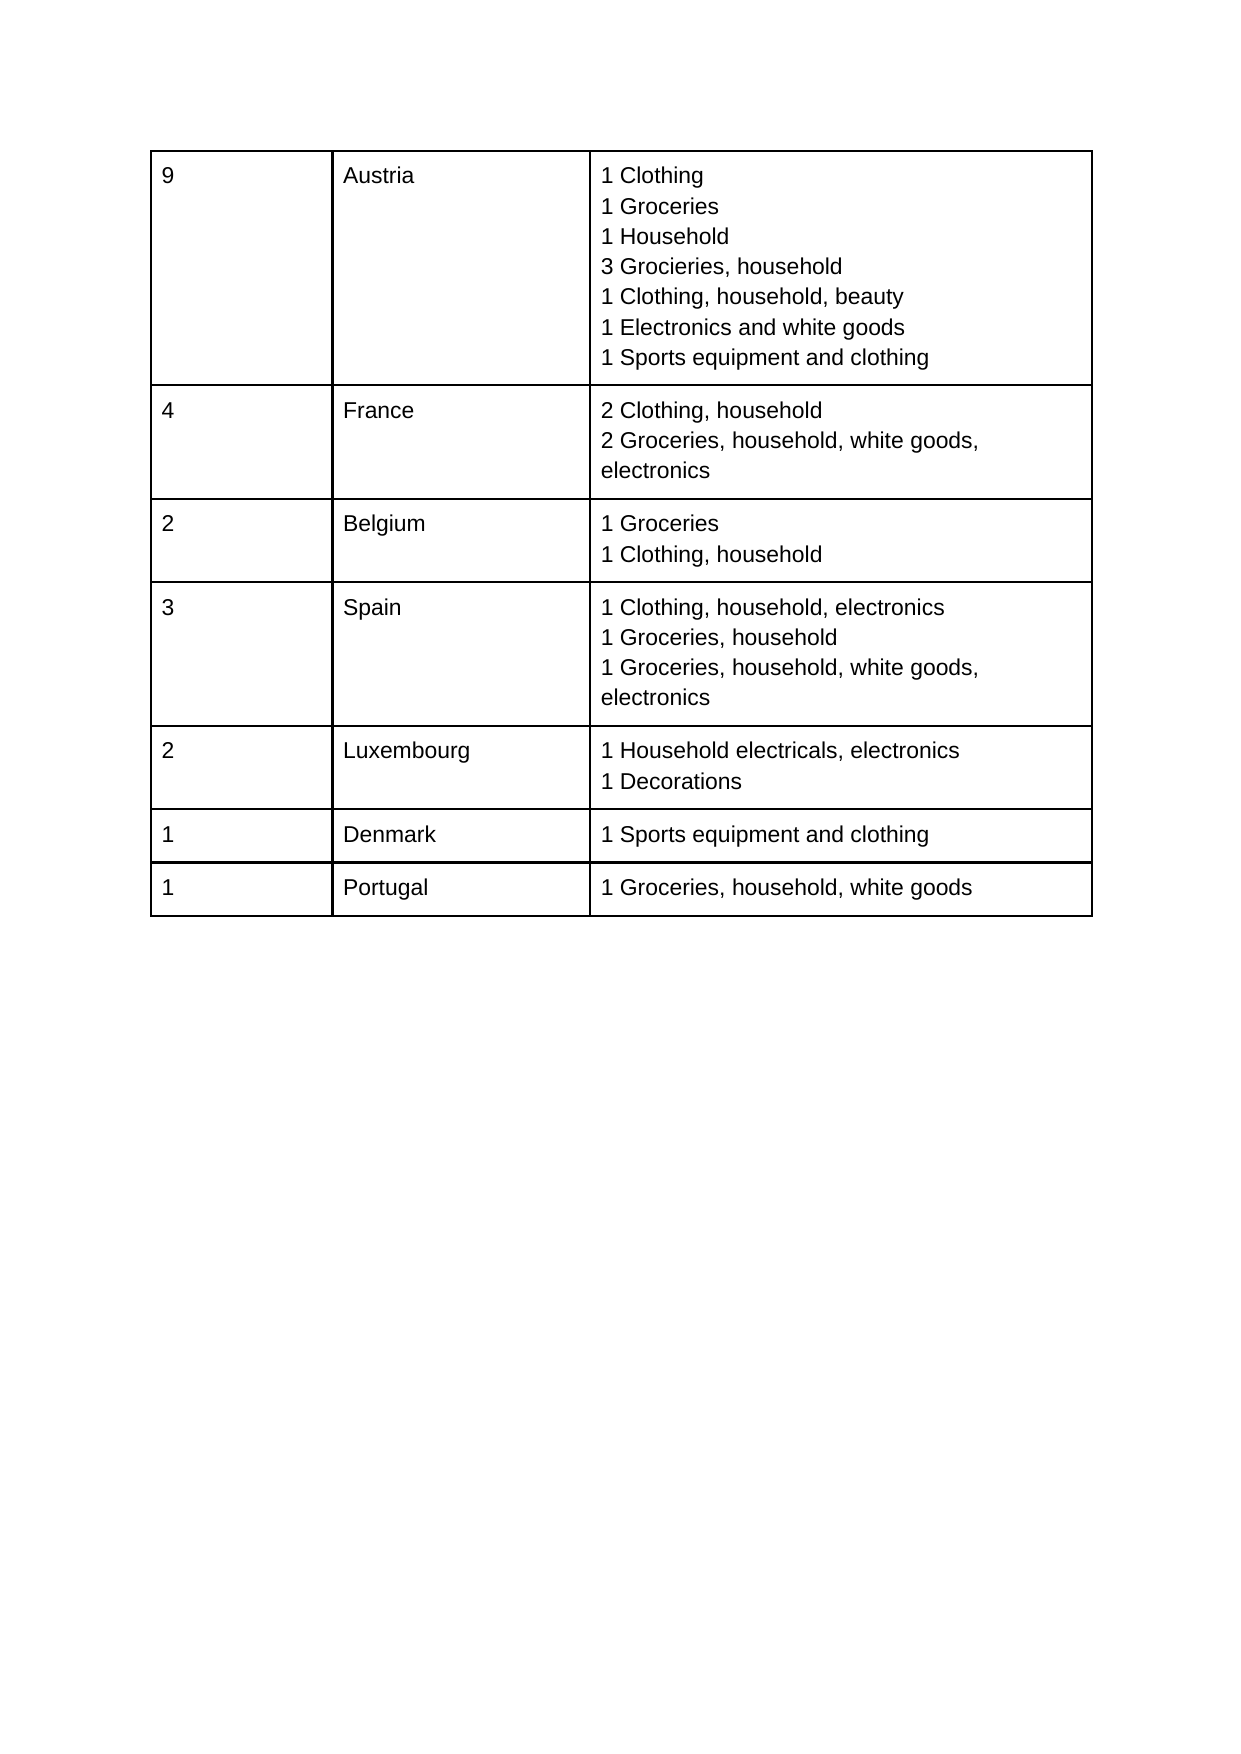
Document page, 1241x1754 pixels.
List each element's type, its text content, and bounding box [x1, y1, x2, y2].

table_cell 1 Groceries, household, white goods [591, 864, 1091, 914]
table_cell 1 [152, 810, 331, 861]
table_cell Luxembourg [334, 727, 589, 808]
table_cell 1 Household electricals, electronics 1 Decorations [591, 727, 1091, 808]
table_cell 4 [152, 386, 331, 498]
table_cell 1 Clothing, household, electronics 1 Groceries, household 1 Groceries, household, white goods, electronics [591, 583, 1091, 725]
table_cell Portugal [334, 864, 589, 914]
table_cell 1 [152, 864, 331, 914]
table_cell 3 [152, 583, 331, 725]
table_cell 2 [152, 500, 331, 581]
table_cell Denmark [334, 810, 589, 861]
table_cell 1 Sports equipment and clothing [591, 810, 1091, 861]
table_cell 2 [152, 727, 331, 808]
table_cell Austria [334, 152, 589, 384]
table_cell 9 [152, 152, 331, 384]
table_cell 1 Clothing 1 Groceries 1 Household 3 Grocieries, household 1 Clothing, household, beauty 1 Electronics and white goods 1 Sports equipment and clothing [591, 152, 1091, 384]
table_cell Spain [334, 583, 589, 725]
table_cell Belgium [334, 500, 589, 581]
table_cell France [334, 386, 589, 498]
table_cell 1 Groceries 1 Clothing, household [591, 500, 1091, 581]
table_cell 2 Clothing, household 2 Groceries, household, white goods, electronics [591, 386, 1091, 498]
